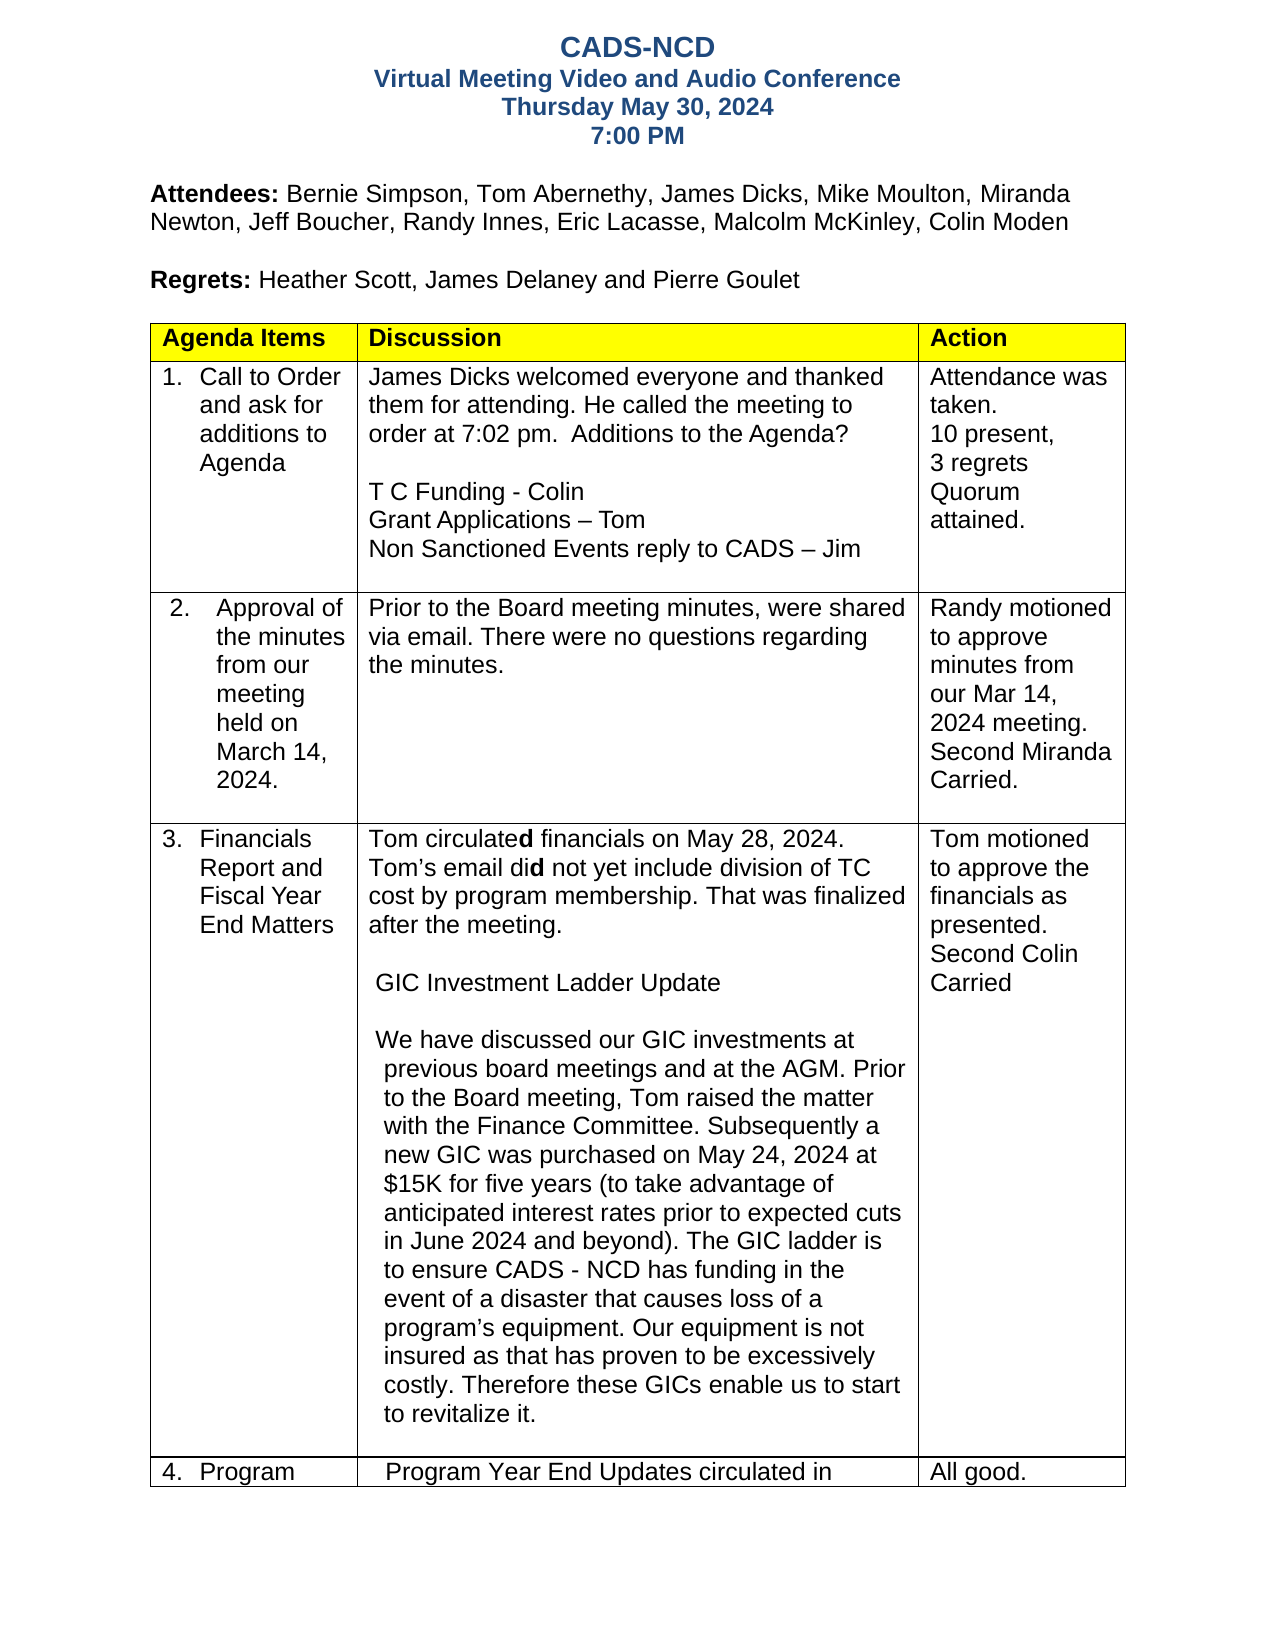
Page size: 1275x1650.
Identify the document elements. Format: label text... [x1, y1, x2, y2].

table_cell Call to Order and ask for additions to Agenda [151, 362, 357, 592]
table_cell Tom motioned to approve the financials as presented. Second Colin Carried [919, 824, 1125, 1456]
text Regrets: Heather Scott, James Delaney and Pierre Goulet [150, 265, 1125, 294]
table_cell Tom circulated financials on May 28, 2024. Tom’s email did not yet include division of TC cost by program membership. That was finalized after the meeting. GIC Investment Ladder Update We have discussed our GIC investments at previous board meetings and at the AGM. Prior to the Board meeting, Tom raised the matter with the Finance Committee. Subsequently a new GIC was purchased on May 24, 2024 at $15K for five years (to take advantage of anticipated interest rates prior to expected cuts in June 2024 and beyond). The GIC ladder is to ensure CADS - NCD has funding in the event of a disaster that causes loss of a program’s equipment. Our equipment is not insured as that has proven to be excessively costly. Therefore these GICs enable us to start to revitalize it. [358, 824, 918, 1456]
table_cell All good. [919, 1458, 1125, 1486]
table_cell Attendance was taken. 10 present, 3 regrets Quorum attained. [919, 362, 1125, 592]
table_cell Program Year End Updates [151, 1458, 357, 1486]
table_header Action [919, 324, 1125, 361]
table_cell James Dicks welcomed everyone and thanked them for attending. He called the meeting to order at 7:02 pm. Additions to the Agenda? T C Funding - Colin Grant Applications – Tom Non Sanctioned Events reply to CADS – Jim [358, 362, 918, 592]
text Attendees: Bernie Simpson, Tom Abernethy, James Dicks, Mike Moulton, Miranda Newton, Jeff Boucher, Randy Innes, Eric Lacasse, Malcolm McKinley, Colin Moden [150, 179, 1125, 236]
table_cell Prior to the Board meeting minutes, were shared via email. There were no questions regarding the minutes. [358, 593, 918, 823]
table_cell Financials Report and Fiscal Year End Matters [151, 824, 357, 1456]
table_cell Approval of the minutes from our meeting held on March 14, 2024. [151, 593, 357, 823]
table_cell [358, 1458, 918, 1486]
table_header Discussion [358, 324, 918, 361]
table_cell Randy motioned to approve minutes from our Mar 14, 2024 meeting. Second Miranda Carried. [919, 593, 1125, 823]
table_header Agenda Items [151, 324, 357, 361]
